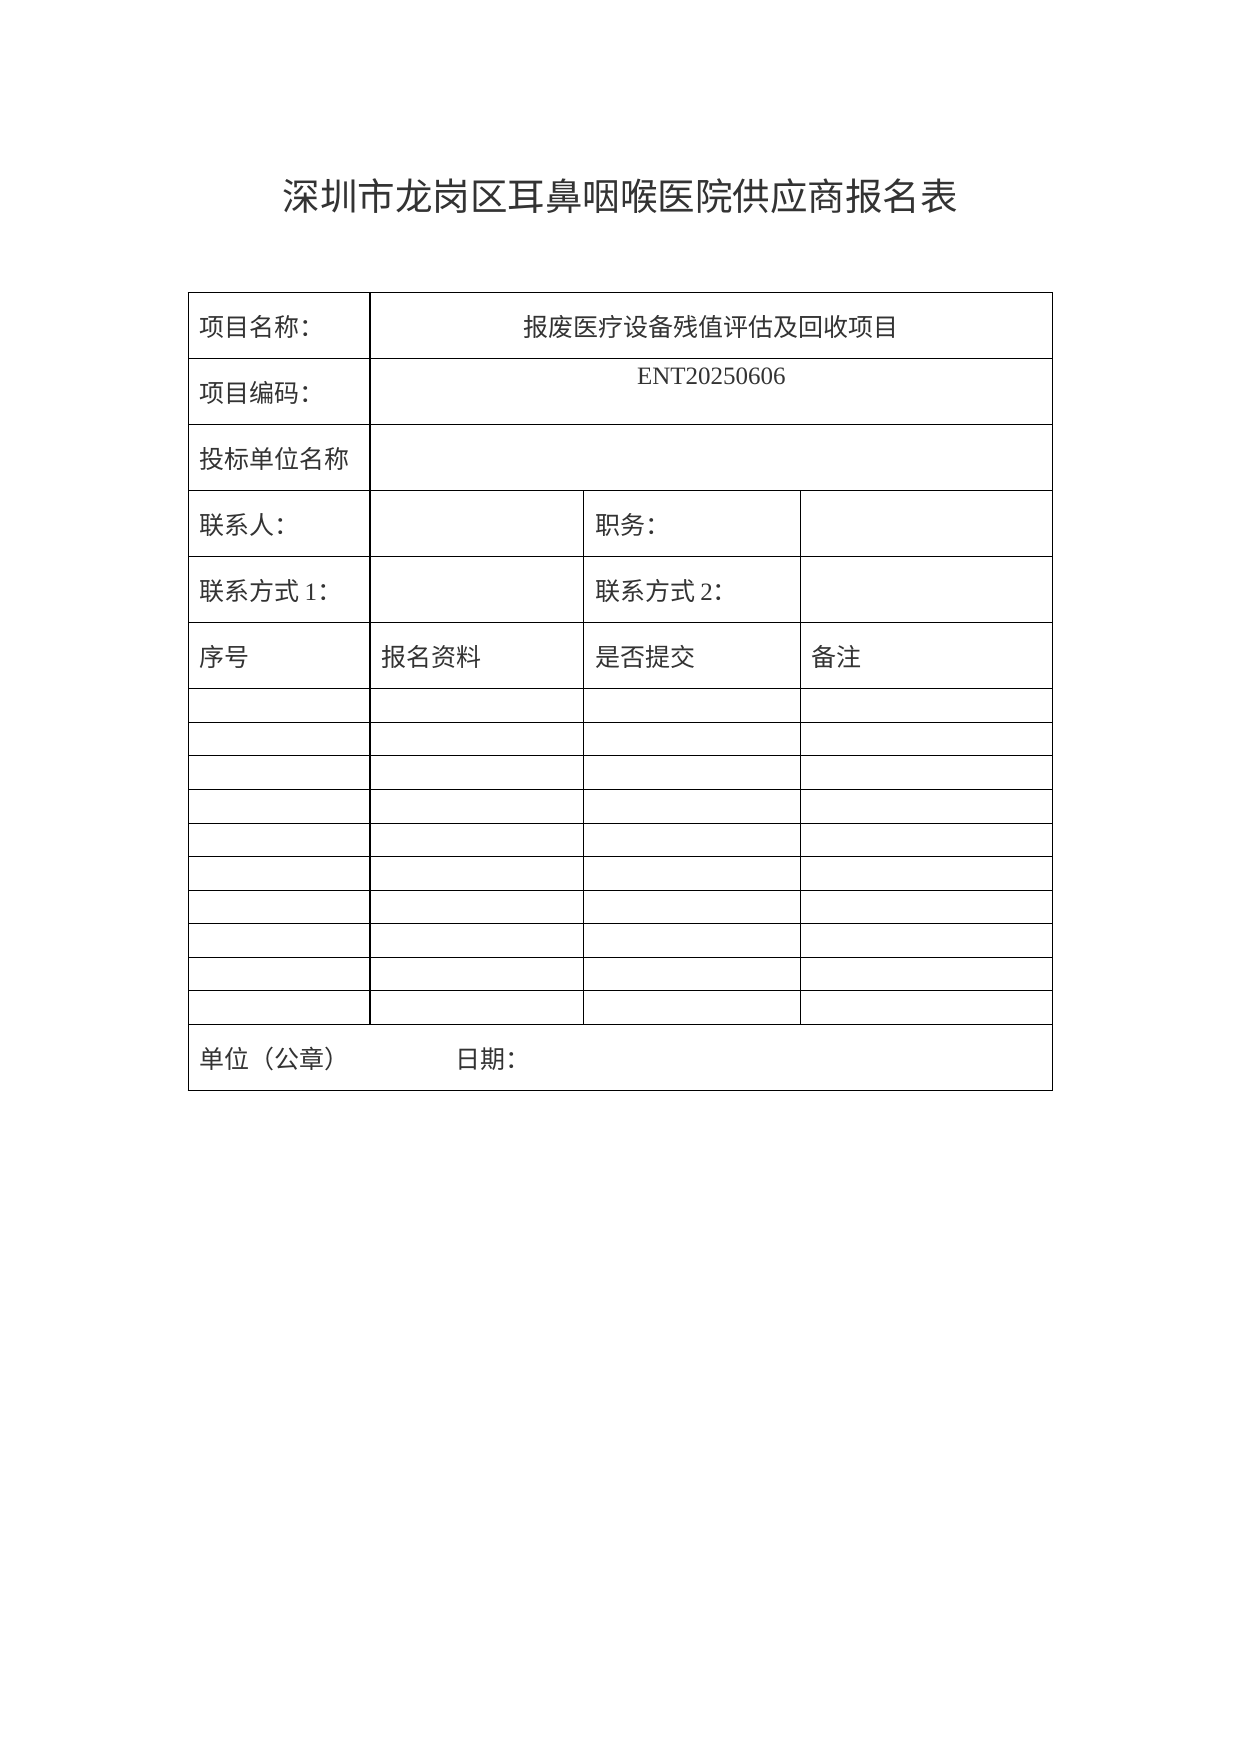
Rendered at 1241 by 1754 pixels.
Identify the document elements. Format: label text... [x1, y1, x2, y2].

table_cell [189, 756, 369, 789]
table_cell 联系人： [189, 491, 369, 556]
table_cell [584, 857, 800, 889]
table_cell [371, 824, 583, 856]
table_cell [801, 557, 1052, 622]
table_cell [801, 790, 1052, 822]
table_cell [189, 924, 369, 957]
table_cell [584, 891, 800, 923]
table_cell [371, 924, 583, 957]
table_cell [189, 824, 369, 856]
table_cell [189, 689, 369, 722]
table_cell [801, 991, 1052, 1024]
table_cell 项目编码： [189, 359, 369, 424]
table_cell [371, 991, 583, 1024]
table_cell [801, 756, 1052, 789]
table_cell [801, 491, 1052, 556]
table_cell [371, 557, 583, 622]
table_cell [189, 857, 369, 889]
table_cell [371, 891, 583, 923]
table_cell [801, 689, 1052, 722]
table_cell 备注 [801, 623, 1052, 688]
table_header 报废医疗设备残值评估及回收项目 [371, 293, 1052, 358]
table_cell [584, 924, 800, 957]
table_cell [371, 723, 583, 755]
table_cell [371, 756, 583, 789]
text 深圳市龙岗区耳鼻咽喉医院供应商报名表 [187, 162, 1053, 227]
table_cell 报名资料 [371, 623, 583, 688]
table_cell ENT20250606 [371, 359, 1052, 424]
table_cell [371, 425, 1052, 490]
table_cell [584, 689, 800, 722]
table_cell [189, 723, 369, 755]
table_cell 投标单位名称 [189, 425, 369, 490]
table_cell [371, 491, 583, 556]
table_cell [801, 924, 1052, 957]
table_cell 单位（公章） 日期： [189, 1025, 1052, 1090]
table_cell 是否提交 [584, 623, 800, 688]
table_cell [584, 958, 800, 990]
table_cell [801, 723, 1052, 755]
table_cell [584, 723, 800, 755]
table_header 项目名称： [189, 293, 369, 358]
table_cell [371, 958, 583, 990]
table_cell 序号 [189, 623, 369, 688]
table_cell [371, 790, 583, 822]
table_cell [584, 824, 800, 856]
table_cell [584, 991, 800, 1024]
table_cell [584, 756, 800, 789]
table_cell [189, 891, 369, 923]
table_cell 联系方式1： [189, 557, 369, 622]
table_cell [801, 958, 1052, 990]
table_cell [189, 790, 369, 822]
table_cell [371, 857, 583, 889]
table_cell [584, 790, 800, 822]
table_cell [801, 857, 1052, 889]
table_cell 职务： [584, 491, 800, 556]
table_cell 联系方式2： [584, 557, 800, 622]
table_cell [189, 958, 369, 990]
table_cell [801, 891, 1052, 923]
table_cell [189, 991, 369, 1024]
table_cell [801, 824, 1052, 856]
table_cell [371, 689, 583, 722]
